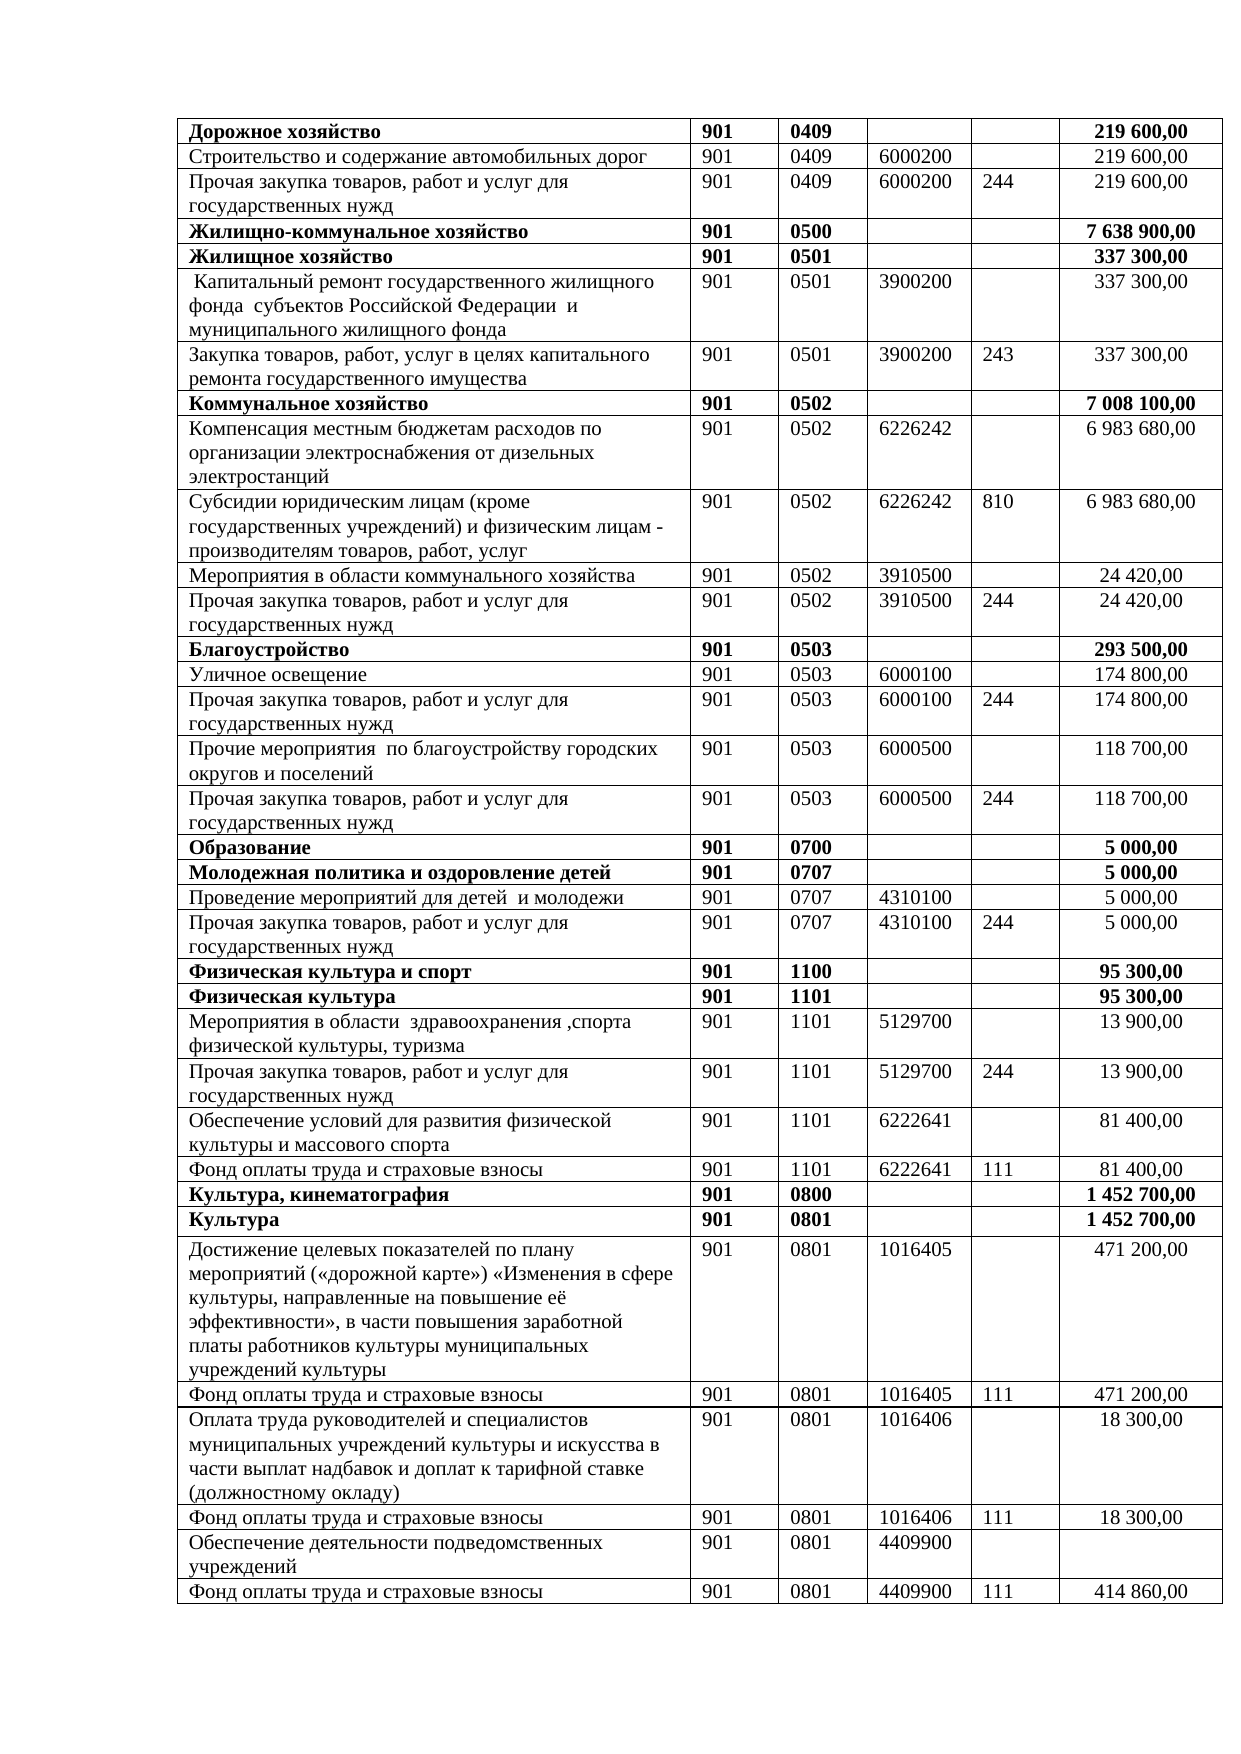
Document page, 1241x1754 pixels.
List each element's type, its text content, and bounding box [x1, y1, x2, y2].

table_cell Жилищно-коммунальное хозяйство [178, 219, 690, 243]
table_cell 6000200 [868, 169, 971, 217]
table_cell 95 300,00 [1060, 959, 1222, 983]
table_cell 901 [691, 910, 778, 958]
table_cell 337 300,00 [1060, 269, 1222, 341]
table_cell 1100 [779, 959, 867, 983]
table_cell 901 [691, 1530, 778, 1578]
table_cell 6226242 [868, 490, 971, 562]
table_cell 118 700,00 [1060, 786, 1222, 834]
table_cell [972, 144, 1059, 168]
table_cell Физическая культура и спорт [178, 959, 690, 983]
table_cell [972, 1530, 1059, 1578]
table_cell Дорожное хозяйство [178, 119, 690, 143]
table_cell 18 300,00 [1060, 1408, 1222, 1504]
table_cell 901 [691, 119, 778, 143]
table_cell [972, 244, 1059, 268]
table_cell [868, 1207, 971, 1236]
table_cell 901 [691, 637, 778, 661]
table_cell 1016405 [868, 1382, 971, 1406]
table_cell 118 700,00 [1060, 736, 1222, 784]
table_cell 6222641 [868, 1108, 971, 1156]
table_cell 5129700 [868, 1059, 971, 1107]
table_cell 0503 [779, 662, 867, 686]
table_cell 174 800,00 [1060, 662, 1222, 686]
table_cell 901 [691, 786, 778, 834]
table_cell 1101 [779, 984, 867, 1008]
table_cell Коммунальное хозяйство [178, 391, 690, 415]
table_cell [972, 1009, 1059, 1057]
table_cell Проведение мероприятий для детей и молодежи [178, 885, 690, 909]
table_cell [868, 835, 971, 859]
table_cell [1060, 1530, 1222, 1578]
table_cell 219 600,00 [1060, 119, 1222, 143]
table_cell 0801 [779, 1530, 867, 1578]
table_cell 5 000,00 [1060, 835, 1222, 859]
table_cell 901 [691, 1009, 778, 1057]
table_cell 901 [691, 1207, 778, 1236]
table_cell 901 [691, 687, 778, 735]
table_cell [868, 959, 971, 983]
table_cell Уличное освещение [178, 662, 690, 686]
table_cell 901 [691, 169, 778, 217]
table_cell 901 [691, 959, 778, 983]
table_cell 1 452 700,00 [1060, 1207, 1222, 1236]
table_cell 901 [691, 219, 778, 243]
table_cell 0801 [779, 1237, 867, 1381]
table_cell 293 500,00 [1060, 637, 1222, 661]
table_cell [972, 984, 1059, 1008]
table_cell Жилищное хозяйство [178, 244, 690, 268]
table_cell 0700 [779, 835, 867, 859]
table_cell 901 [691, 1157, 778, 1181]
table_cell 0501 [779, 342, 867, 390]
table_cell [972, 391, 1059, 415]
table_cell 5 000,00 [1060, 860, 1222, 884]
table_cell 1101 [779, 1009, 867, 1057]
table_cell [972, 563, 1059, 587]
table_cell Прочая закупка товаров, работ и услуг для государственных нужд [178, 687, 690, 735]
table_cell 81 400,00 [1060, 1157, 1222, 1181]
table_cell 0502 [779, 490, 867, 562]
table_cell 244 [972, 1059, 1059, 1107]
table_cell 901 [691, 563, 778, 587]
table_cell 0500 [779, 219, 867, 243]
table_cell Мероприятия в области коммунального хозяйства [178, 563, 690, 587]
table_cell [972, 835, 1059, 859]
table_cell Мероприятия в области здравоохранения ,спорта физической культуры, туризма [178, 1009, 690, 1057]
table_cell [972, 885, 1059, 909]
table_cell Физическая культура [178, 984, 690, 1008]
table_cell [972, 637, 1059, 661]
table_cell 3900200 [868, 269, 971, 341]
table_cell 901 [691, 1182, 778, 1206]
table_cell 111 [972, 1157, 1059, 1181]
table_cell 81 400,00 [1060, 1108, 1222, 1156]
table_cell Благоустройство [178, 637, 690, 661]
table_cell [972, 416, 1059, 488]
table_cell 18 300,00 [1060, 1505, 1222, 1529]
table_cell [868, 984, 971, 1008]
table_cell 4310100 [868, 910, 971, 958]
table_cell 244 [972, 588, 1059, 636]
table_cell [972, 119, 1059, 143]
table_cell 901 [691, 1579, 778, 1603]
table_cell [868, 119, 971, 143]
table_cell [972, 1408, 1059, 1504]
table_cell 901 [691, 269, 778, 341]
table_cell 901 [691, 342, 778, 390]
table_cell Прочая закупка товаров, работ и услуг для государственных нужд [178, 910, 690, 958]
table_cell 111 [972, 1505, 1059, 1529]
table_cell 0503 [779, 736, 867, 784]
table_cell 4310100 [868, 885, 971, 909]
table_cell 5 000,00 [1060, 910, 1222, 958]
table_cell Культура [178, 1207, 690, 1236]
table_cell 0501 [779, 269, 867, 341]
table_cell 219 600,00 [1060, 169, 1222, 217]
table_cell 0707 [779, 860, 867, 884]
table_cell 4409900 [868, 1530, 971, 1578]
table_cell 13 900,00 [1060, 1059, 1222, 1107]
table_cell Достижение целевых показателей по плану мероприятий («дорожной карте») «Изменения в сфере культуры, направленные на повышение её эффективности», в части повышения заработной платы работников культуры муниципальных учреждений культуры [178, 1237, 690, 1381]
table_cell 0801 [779, 1579, 867, 1603]
table_cell Субсидии юридическим лицам (кроме государственных учреждений) и физическим лицам - производителям товаров, работ, услуг [178, 490, 690, 562]
table_cell 1016406 [868, 1505, 971, 1529]
table_cell 0502 [779, 391, 867, 415]
table_cell [868, 391, 971, 415]
table_cell 901 [691, 1108, 778, 1156]
table_cell 901 [691, 391, 778, 415]
table_cell 13 900,00 [1060, 1009, 1222, 1057]
table_cell Компенсация местным бюджетам расходов по организации электроснабжения от дизельных электростанций [178, 416, 690, 488]
table_cell Фонд оплаты труда и страховые взносы [178, 1579, 690, 1603]
table_cell 6000500 [868, 736, 971, 784]
table_cell Фонд оплаты труда и страховые взносы [178, 1382, 690, 1406]
table_cell Прочие мероприятия по благоустройству городских округов и поселений [178, 736, 690, 784]
table_cell 901 [691, 1059, 778, 1107]
table_cell Молодежная политика и оздоровление детей [178, 860, 690, 884]
table_cell 471 200,00 [1060, 1237, 1222, 1381]
table_cell 6222641 [868, 1157, 971, 1181]
table_cell 901 [691, 1505, 778, 1529]
table_cell 6000100 [868, 662, 971, 686]
table_cell 0503 [779, 786, 867, 834]
table_cell 0801 [779, 1207, 867, 1236]
table_cell 901 [691, 860, 778, 884]
table_cell 3900200 [868, 342, 971, 390]
table_cell Фонд оплаты труда и страховые взносы [178, 1157, 690, 1181]
table_cell 243 [972, 342, 1059, 390]
table_cell 244 [972, 169, 1059, 217]
table_cell 111 [972, 1382, 1059, 1406]
table_cell 7 638 900,00 [1060, 219, 1222, 243]
table_cell Прочая закупка товаров, работ и услуг для государственных нужд [178, 1059, 690, 1107]
table_cell 24 420,00 [1060, 563, 1222, 587]
table_cell 6000200 [868, 144, 971, 168]
table_cell 0409 [779, 144, 867, 168]
table_cell 3910500 [868, 588, 971, 636]
table_cell 901 [691, 490, 778, 562]
table_cell Закупка товаров, работ, услуг в целях капитального ремонта государственного имущества [178, 342, 690, 390]
table_cell Прочая закупка товаров, работ и услуг для государственных нужд [178, 786, 690, 834]
table_cell 901 [691, 244, 778, 268]
table_cell 174 800,00 [1060, 687, 1222, 735]
table_cell 6 983 680,00 [1060, 416, 1222, 488]
table_cell 0409 [779, 169, 867, 217]
table_cell [972, 219, 1059, 243]
table_cell 0502 [779, 416, 867, 488]
table_cell 0503 [779, 687, 867, 735]
table_cell 1101 [779, 1059, 867, 1107]
table_cell 0502 [779, 563, 867, 587]
table_cell [972, 1182, 1059, 1206]
table_cell 810 [972, 490, 1059, 562]
table_cell [972, 1108, 1059, 1156]
table_cell 901 [691, 885, 778, 909]
table_cell 337 300,00 [1060, 244, 1222, 268]
table_cell 901 [691, 588, 778, 636]
table_cell Обеспечение условий для развития физической культуры и массового спорта [178, 1108, 690, 1156]
table_cell [972, 269, 1059, 341]
table_cell 901 [691, 835, 778, 859]
table_cell Оплата труда руководителей и специалистов муниципальных учреждений культуры и искусства в части выплат надбавок и доплат к тарифной ставке (должностному окладу) [178, 1408, 690, 1504]
table_cell 1101 [779, 1108, 867, 1156]
table_cell 901 [691, 144, 778, 168]
table_cell 6000100 [868, 687, 971, 735]
table_cell Образование [178, 835, 690, 859]
table_cell Фонд оплаты труда и страховые взносы [178, 1505, 690, 1529]
table_cell [868, 219, 971, 243]
table_cell 24 420,00 [1060, 588, 1222, 636]
table_cell [868, 860, 971, 884]
table_cell [972, 736, 1059, 784]
table_cell 1 452 700,00 [1060, 1182, 1222, 1206]
table_cell 901 [691, 736, 778, 784]
table_cell 7 008 100,00 [1060, 391, 1222, 415]
table_cell Прочая закупка товаров, работ и услуг для государственных нужд [178, 588, 690, 636]
table_cell 0707 [779, 910, 867, 958]
table_cell 219 600,00 [1060, 144, 1222, 168]
table_cell 0409 [779, 119, 867, 143]
table_cell [972, 959, 1059, 983]
table_cell 1101 [779, 1157, 867, 1181]
table_cell 901 [691, 1408, 778, 1504]
table_cell 1016406 [868, 1408, 971, 1504]
table_cell [868, 1182, 971, 1206]
table_cell 244 [972, 687, 1059, 735]
table_cell [868, 637, 971, 661]
table_cell 414 860,00 [1060, 1579, 1222, 1603]
table_cell [972, 1237, 1059, 1381]
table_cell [178, 169, 690, 217]
table_cell 95 300,00 [1060, 984, 1222, 1008]
table_cell 0800 [779, 1182, 867, 1206]
table_cell Обеспечение деятельности подведомственных учреждений [178, 1530, 690, 1578]
table_cell 1016405 [868, 1237, 971, 1381]
table_cell 244 [972, 786, 1059, 834]
table_cell [972, 860, 1059, 884]
table_cell 0502 [779, 588, 867, 636]
table_cell 244 [972, 910, 1059, 958]
table_cell 901 [691, 984, 778, 1008]
table_cell 0801 [779, 1505, 867, 1529]
table_cell 0801 [779, 1408, 867, 1504]
table_cell 6226242 [868, 416, 971, 488]
table_cell 0501 [779, 244, 867, 268]
table_cell 6 983 680,00 [1060, 490, 1222, 562]
table_cell 3910500 [868, 563, 971, 587]
table_cell 5129700 [868, 1009, 971, 1057]
table_cell 337 300,00 [1060, 342, 1222, 390]
table_cell 901 [691, 1237, 778, 1381]
table_cell [972, 662, 1059, 686]
table_cell 0801 [779, 1382, 867, 1406]
table_cell 471 200,00 [1060, 1382, 1222, 1406]
table_cell Строительство и содержание автомобильных дорог [178, 144, 690, 168]
table_cell 901 [691, 416, 778, 488]
table_cell 901 [691, 662, 778, 686]
table_cell [972, 1207, 1059, 1236]
table_cell Капитальный ремонт государственного жилищного фонда субъектов Российской Федерации и муниципального жилищного фонда [178, 269, 690, 341]
table_cell 5 000,00 [1060, 885, 1222, 909]
table_cell 901 [691, 1382, 778, 1406]
table_cell 111 [972, 1579, 1059, 1603]
table_cell Культура, кинематография [178, 1182, 690, 1206]
table_cell [868, 244, 971, 268]
table_cell 6000500 [868, 786, 971, 834]
table_cell 4409900 [868, 1579, 971, 1603]
table_cell 0503 [779, 637, 867, 661]
table_cell 0707 [779, 885, 867, 909]
